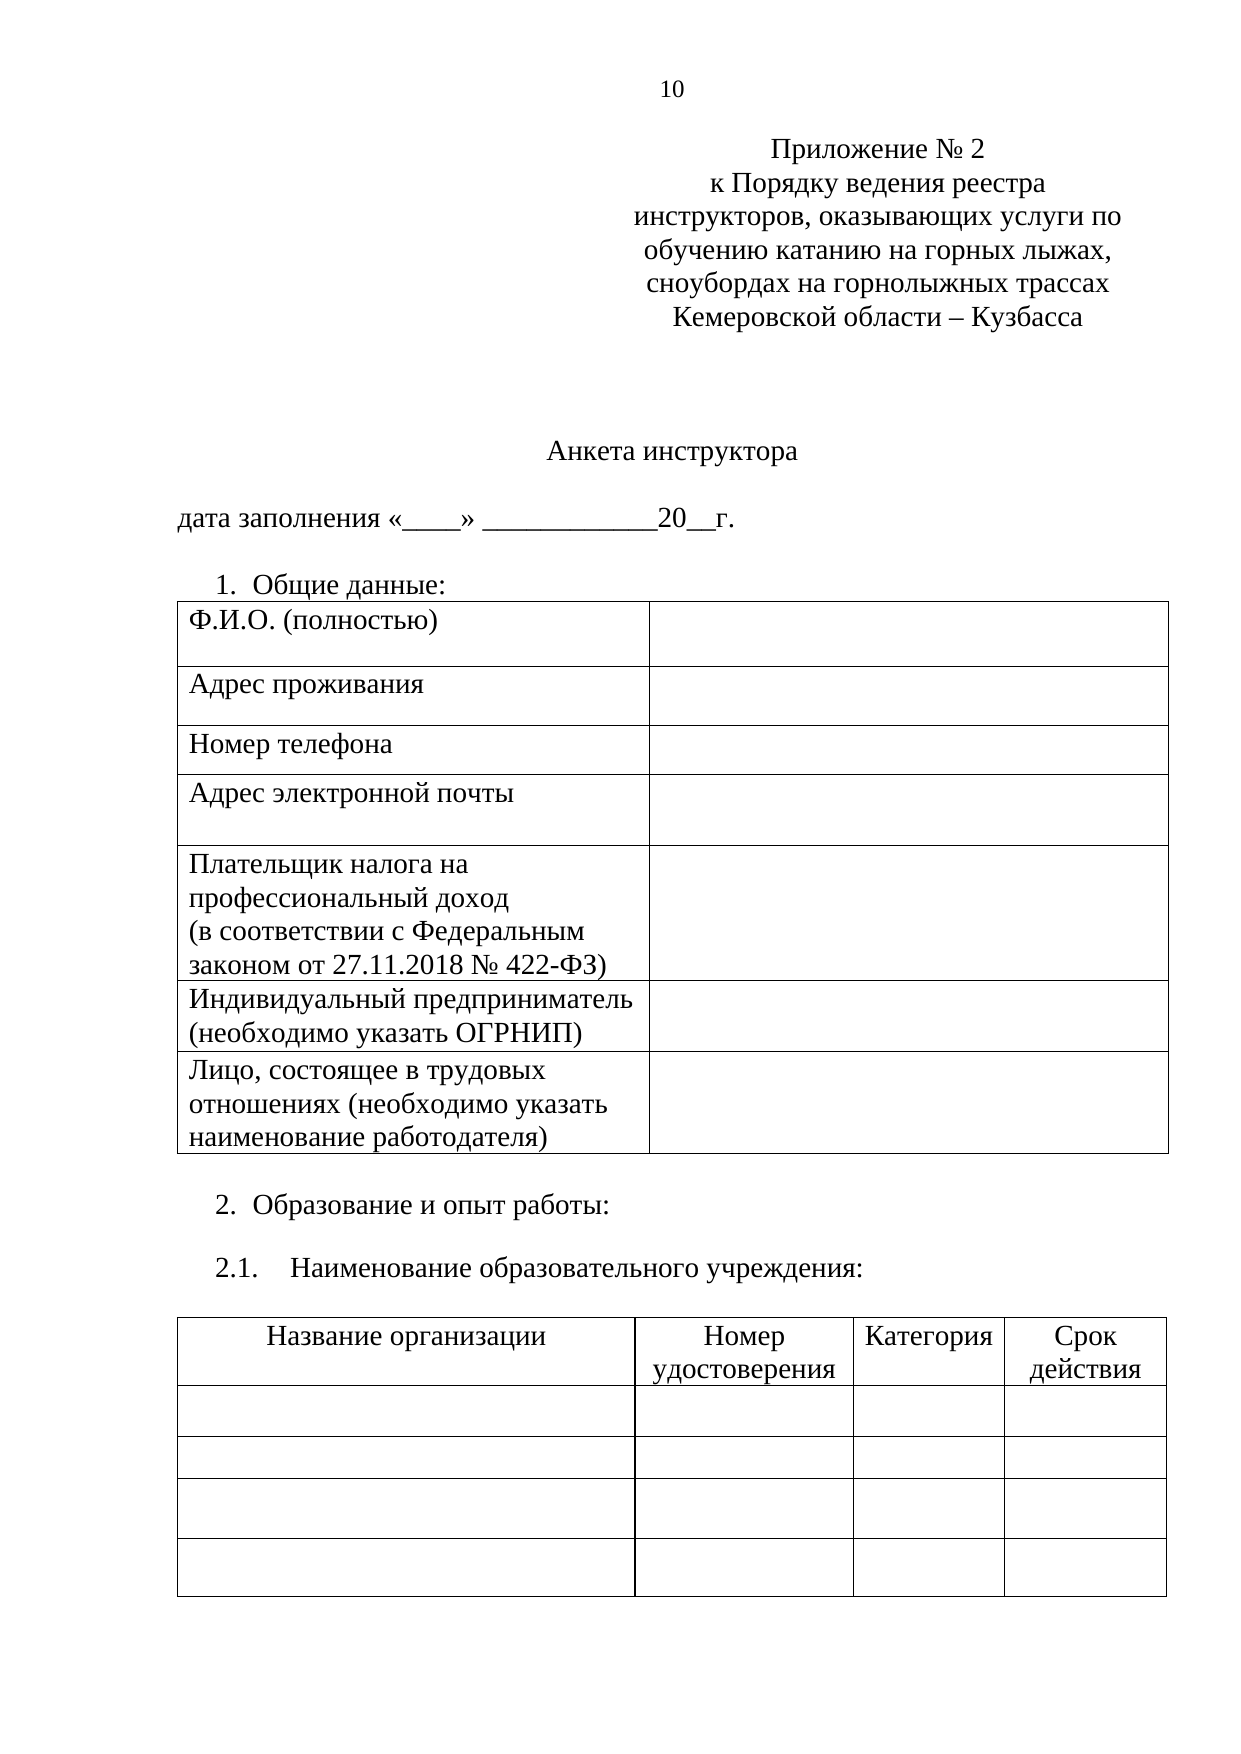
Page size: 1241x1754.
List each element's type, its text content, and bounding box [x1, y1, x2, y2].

table_cell [854, 1437, 1004, 1478]
table_cell [178, 1386, 634, 1436]
table_cell Лицо, состоящее в трудовых отношениях (необходимо указать наименование работодателя) [178, 1052, 649, 1153]
table_cell [636, 1437, 853, 1478]
table_cell Индивидуальный предприниматель (необходимо указать ОГРНИП) [178, 981, 649, 1051]
table_cell [650, 846, 1168, 980]
table_cell [650, 726, 1168, 774]
table_cell [1005, 1479, 1166, 1538]
table_cell Плательщик налога на профессиональный доход (в соответствии с Федеральным законом от 27.11.2018 № 422-ФЗ) [178, 846, 649, 980]
table_cell [1005, 1437, 1166, 1478]
table_cell [636, 1479, 853, 1538]
table_cell [854, 1539, 1004, 1596]
table_cell [1005, 1539, 1166, 1596]
table_cell [650, 775, 1168, 845]
table_cell [636, 1386, 853, 1436]
table_header Категория [854, 1318, 1004, 1385]
table_cell Номер телефона [178, 726, 649, 774]
table_header Название организации [178, 1318, 634, 1385]
text Анкета инструктора [177, 433, 1167, 467]
table_cell [650, 981, 1168, 1051]
table_cell [178, 1539, 634, 1596]
table_cell [1005, 1386, 1166, 1436]
list Общие данные: [215, 567, 1167, 601]
table_cell [178, 1437, 634, 1478]
table_cell [650, 667, 1168, 725]
table_header Ф.И.О. (полностью) [178, 602, 649, 666]
table_header Срок действия [1005, 1318, 1166, 1385]
table_cell [650, 1052, 1168, 1153]
table_cell [636, 1539, 853, 1596]
list Образование и опыт работы: [215, 1187, 1167, 1221]
table_header Приложение № 2 к Порядку ведения реестра инструкторов, оказывающих услуги по обучению катанию на горных лыжах, сноубордах на горнолыжных трассах Кемеровской области – Кузбасса [605, 131, 1151, 333]
text дата заполнения «____» ____________20__г. [177, 500, 1167, 534]
table_cell [854, 1386, 1004, 1436]
list Наименование образовательного учреждения: [215, 1250, 1167, 1283]
table_cell [854, 1479, 1004, 1538]
table_cell [178, 1479, 634, 1538]
table_header Номер удостоверения [636, 1318, 853, 1385]
table_header [650, 602, 1168, 666]
table_cell Адрес проживания [178, 667, 649, 725]
table_cell Адрес электронной почты [178, 775, 649, 845]
